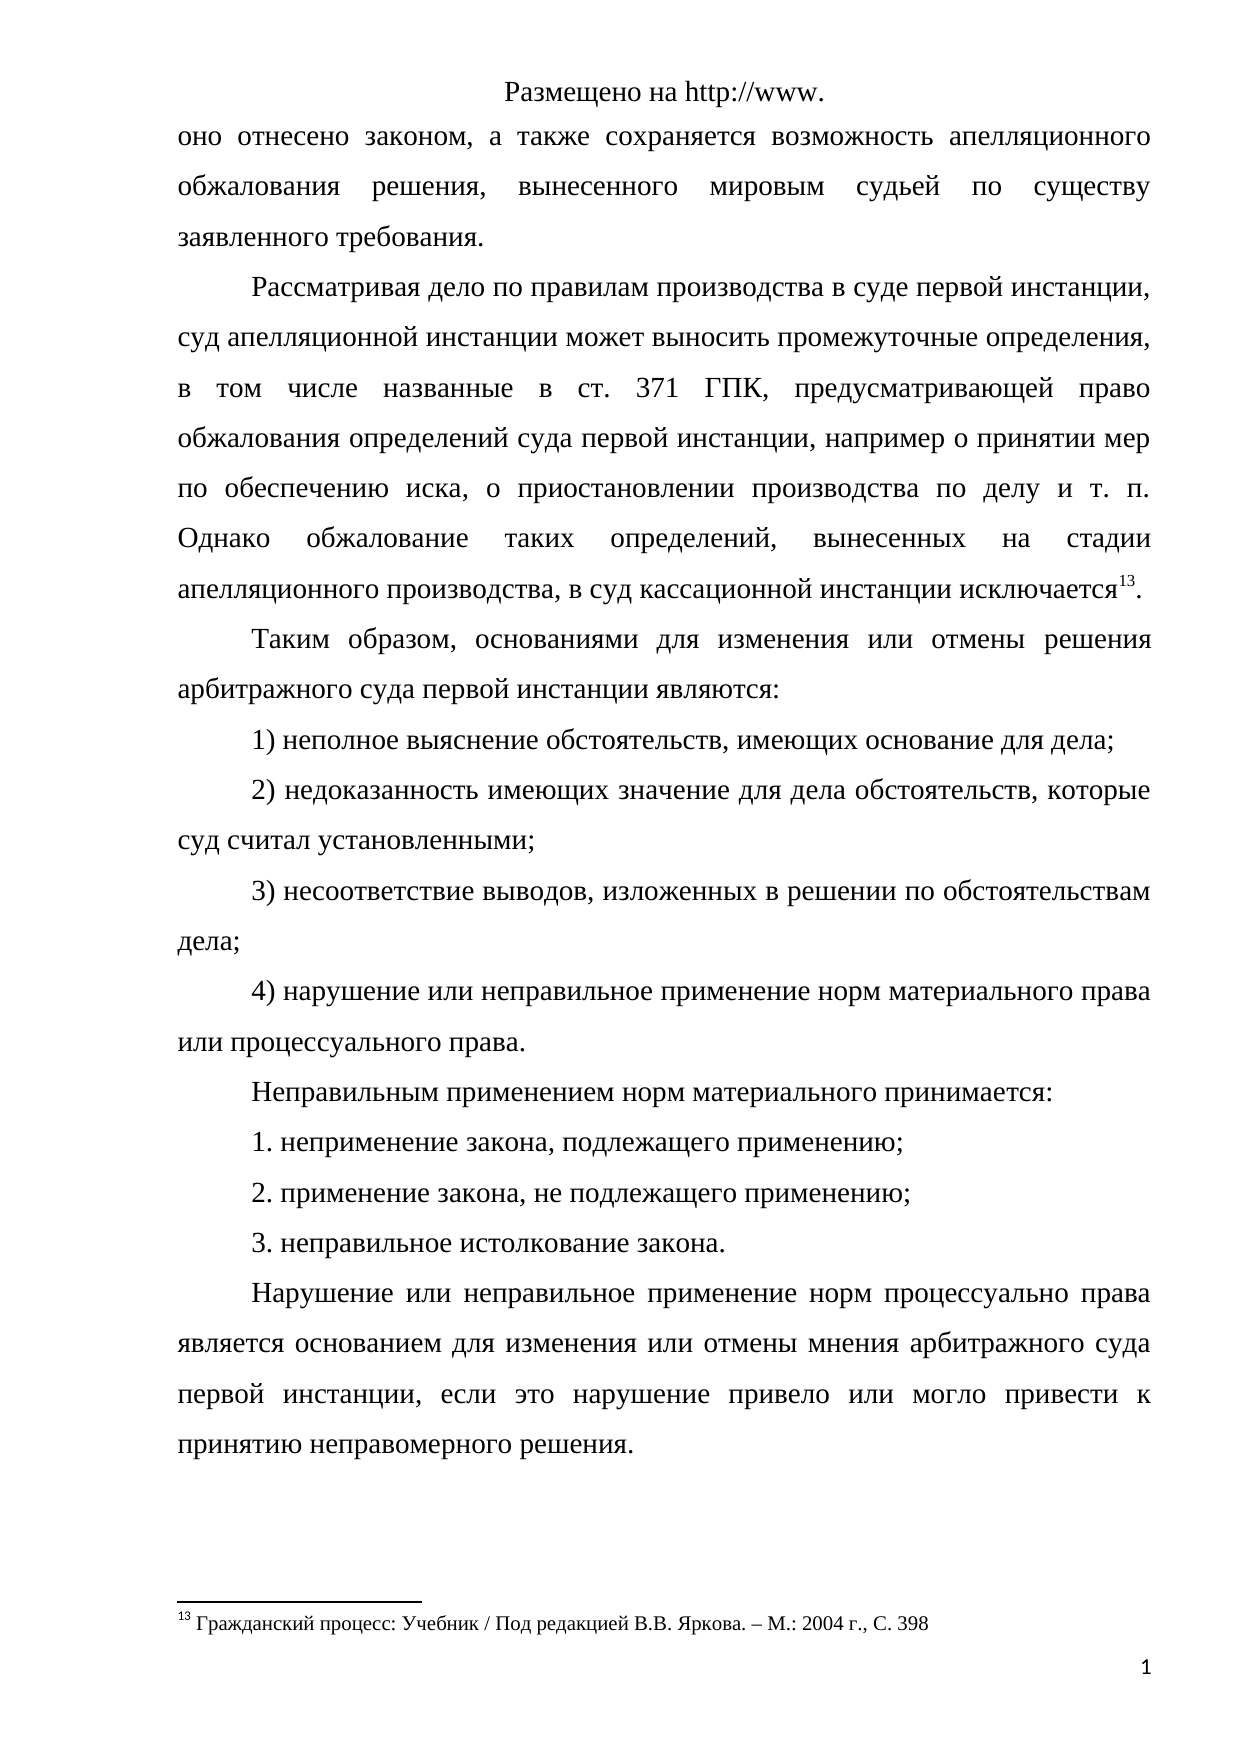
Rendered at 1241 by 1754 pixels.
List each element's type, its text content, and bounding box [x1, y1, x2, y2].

text 3) несоответствие выводов, изложенных в решении по обстоятельствам дела; [177, 873, 1152, 957]
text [177, 118, 1152, 252]
text Рассматривая дело по правилам производства в суде первой инстанции, суд апелляционной инстанции может выносить промежуточные определения, в том числе названные в ст. 371 ГПК, предусматривающей право обжалования определений суда первой инстанции, например о принятии мер по обеспечению иска, о приостановлении производства по делу и т. п. Однако обжалование таких определений, вынесенных на стадии апелляционного производства, в суд кассационной инстанции исключается. [177, 269, 1152, 604]
text 4) нарушение или неправильное применение норм материального права или процессуального права. [177, 973, 1152, 1057]
text Неправильным применением норм материального принимается: [177, 1074, 1152, 1108]
text 1) неполное выяснение обстоятельств, имеющих основание для дела; [177, 722, 1152, 755]
text 2. применение закона, не подлежащего применению; [177, 1175, 1152, 1208]
text 2) недоказанность имеющих значение для дела обстоятельств, которые суд считал установленными; [177, 772, 1152, 856]
text Нарушение или неправильное применение норм процессуально права является основанием для изменения или отмены мнения арбитражного суда первой инстанции, если это нарушение привело или могло привести к принятию неправомерного решения. [177, 1275, 1152, 1460]
text 1. неприменение закона, подлежащего применению; [177, 1124, 1152, 1158]
text 3. неправильное истолкование закона. [177, 1225, 1152, 1258]
text Таким образом, основаниями для изменения или отмены решения арбитражного суда первой инстанции являются: [177, 621, 1152, 705]
